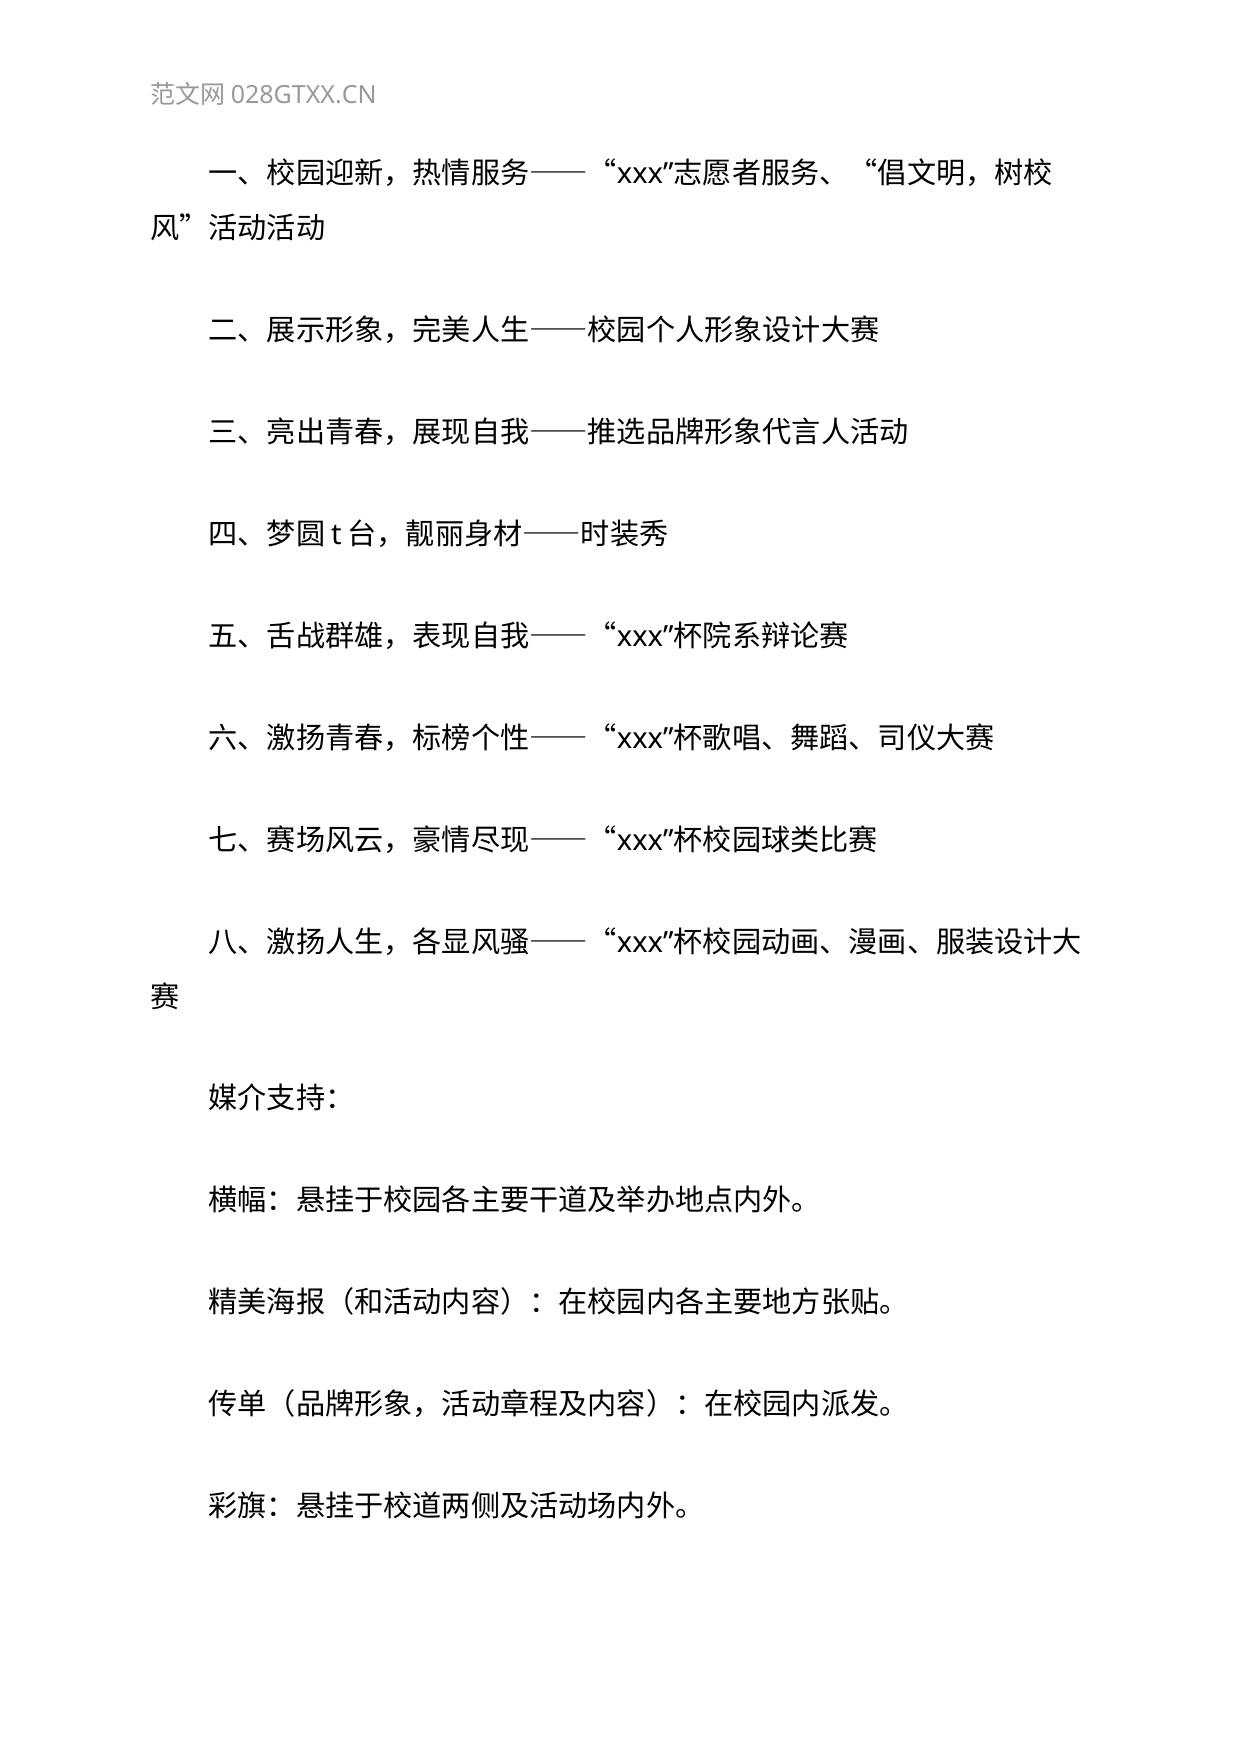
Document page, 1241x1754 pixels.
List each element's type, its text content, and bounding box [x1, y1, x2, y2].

text 八、激扬人生，各显风骚——“xxx”杯校园动画、漫画、服装设计大赛 [150, 918, 1090, 1016]
text 七、赛场风云，豪情尽现——“xxx”杯校园球类比赛 [150, 816, 1090, 859]
text 三、亮出青春，展现自我——推选品牌形象代言人活动 [150, 408, 1090, 451]
text 精美海报（和活动内容）：在校园内各主要地方张贴。 [150, 1278, 1090, 1321]
text 横幅：悬挂于校园各主要干道及举办地点内外。 [150, 1177, 1090, 1219]
text 二、展示形象，完美人生——校园个人形象设计大赛 [150, 307, 1090, 349]
text 六、激扬青春，标榜个性——“xxx”杯歌唱、舞蹈、司仪大赛 [150, 714, 1090, 757]
text 四、梦圆t台，靓丽身材——时装秀 [150, 510, 1090, 553]
text 彩旗：悬挂于校道两侧及活动场内外。 [150, 1482, 1090, 1524]
text 媒介支持： [150, 1075, 1090, 1117]
text 五、舌战群雄，表现自我——“xxx”杯院系辩论赛 [150, 612, 1090, 655]
text 一、校园迎新，热情服务——“xxx”志愿者服务、“倡文明，树校风”活动活动 [150, 150, 1090, 247]
text 传单（品牌形象，活动章程及内容）：在校园内派发。 [150, 1380, 1090, 1423]
